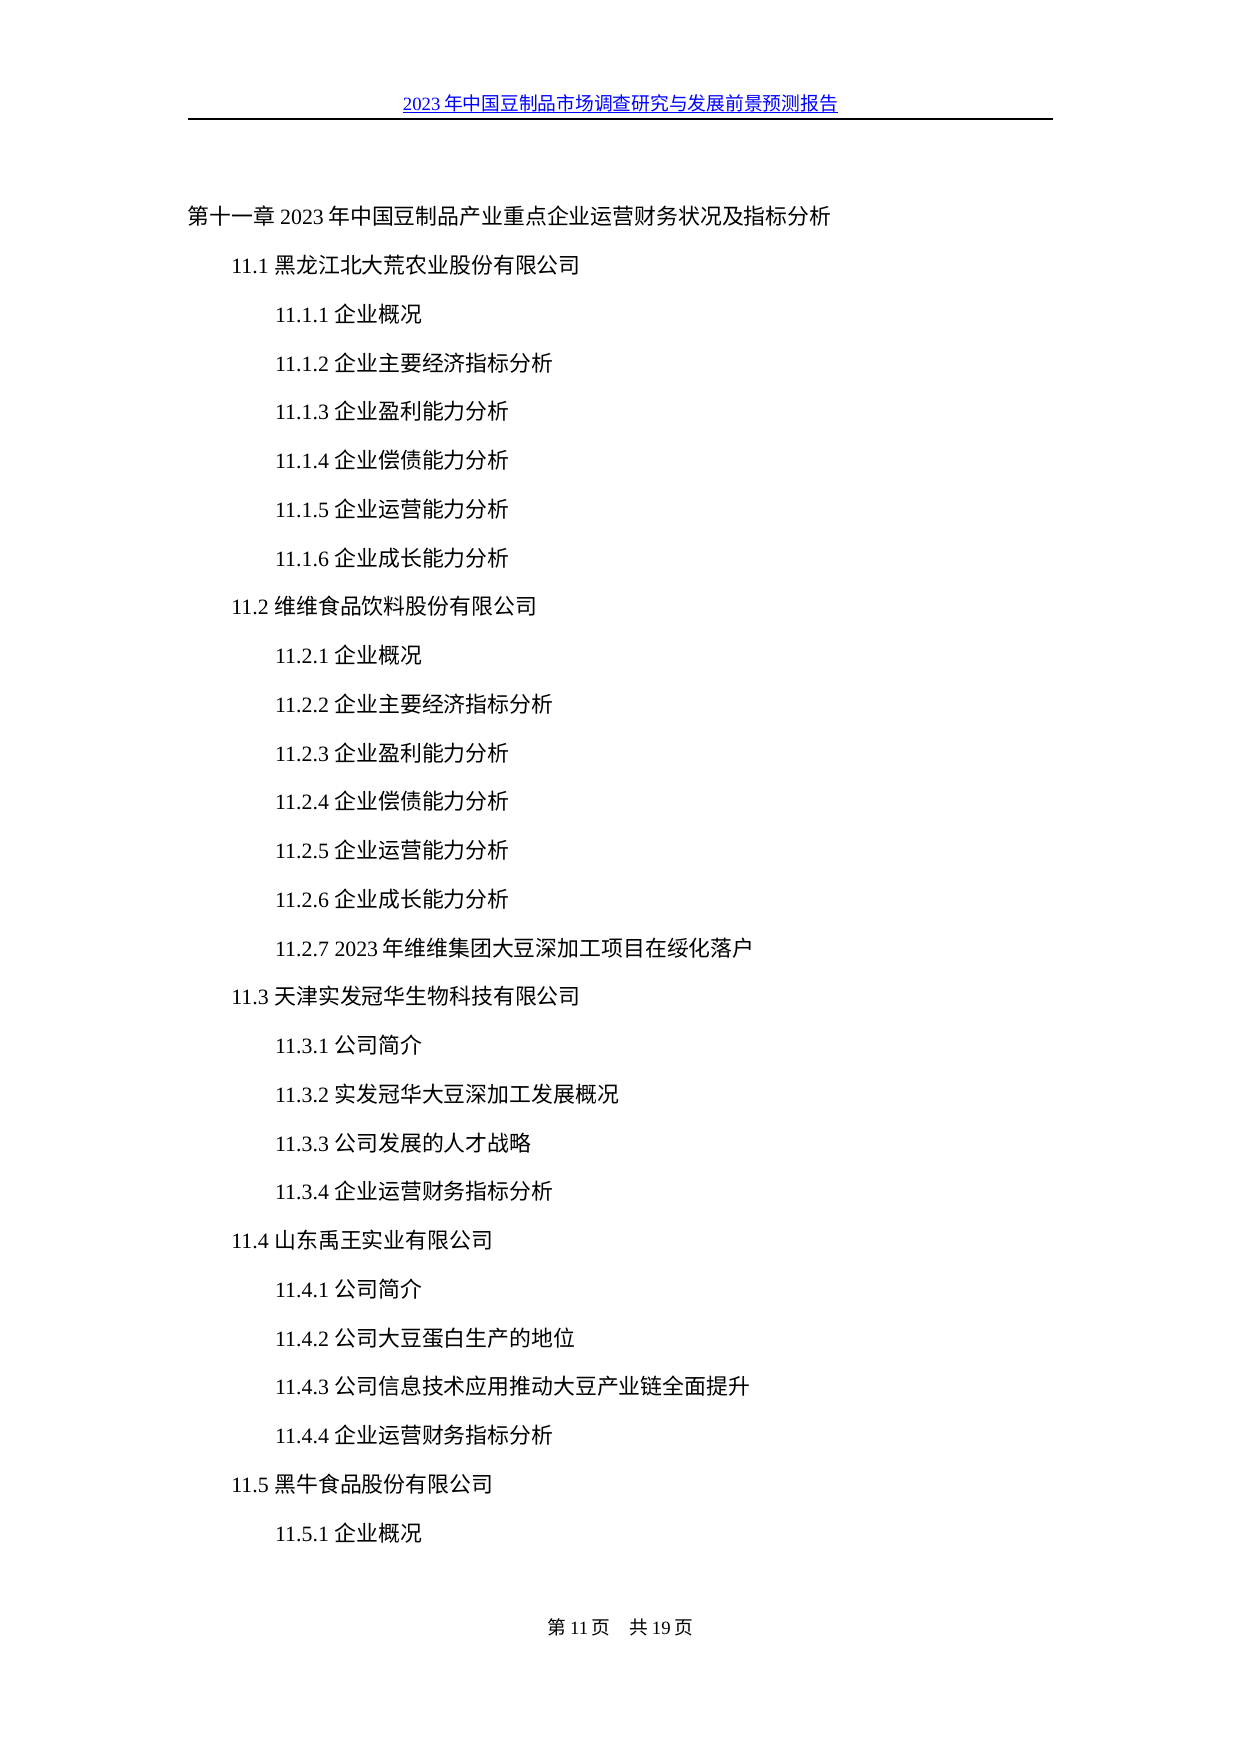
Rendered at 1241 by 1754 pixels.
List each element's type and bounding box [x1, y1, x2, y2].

text [187, 150, 1053, 1548]
